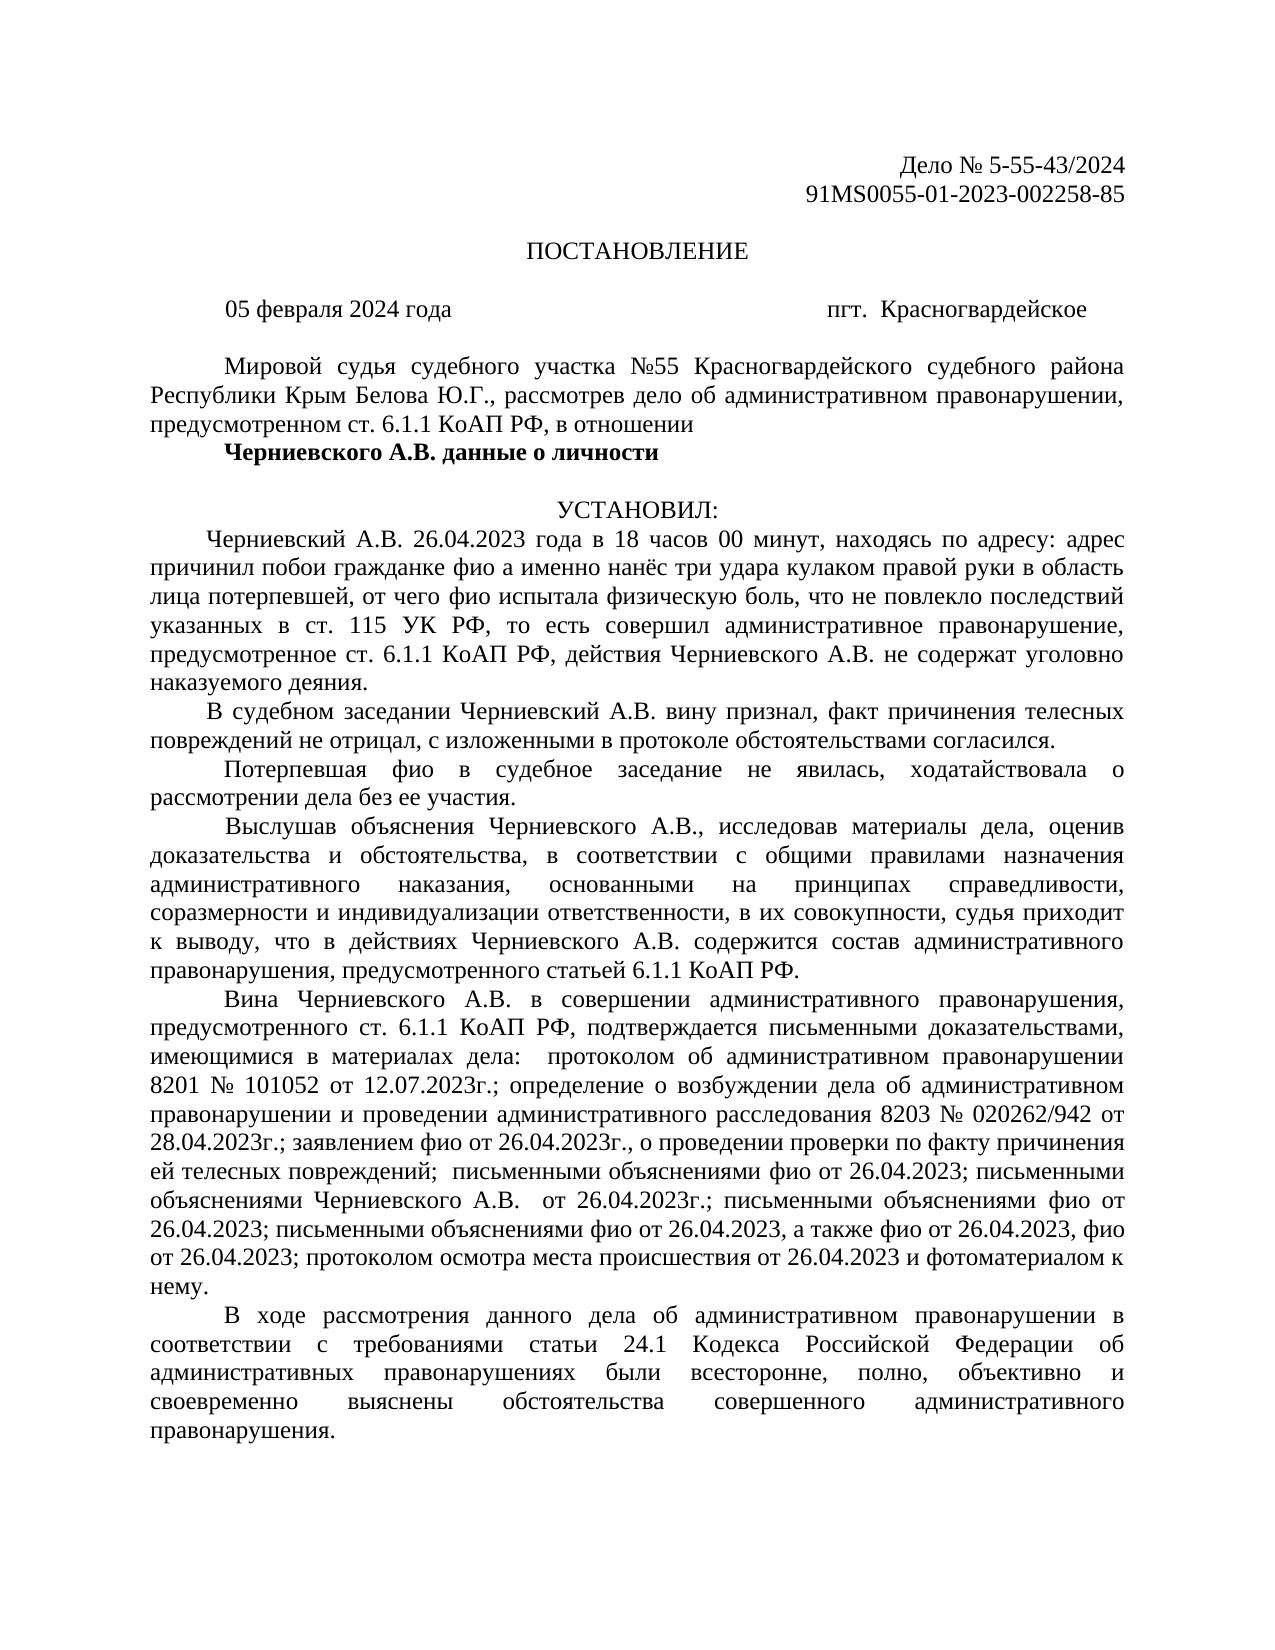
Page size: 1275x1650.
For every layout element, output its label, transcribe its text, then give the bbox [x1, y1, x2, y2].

text В ходе рассмотрения данного дела об административном правонарушении в соответствии с требованиями статьи 24.1 Кодекса Российской Федерации об административных правонарушениях были всесторонне, полно, объективно и своевременно выяснены обстоятельства совершенного административного правонарушения. [150, 1300, 1125, 1444]
text Дело № 5-55-43/2024 [150, 150, 1125, 179]
text УСТАНОВИЛ: [150, 495, 1125, 524]
text В судебном заседании Черниевский А.В. вину признал, факт причинения телесных повреждений не отрицал, с изложенными в протоколе обстоятельствами согласился. [150, 696, 1125, 754]
text Черниевский А.В. 26.04.2023 года в 18 часов 00 минут, находясь по адресу: адрес причинил побои гражданке фио а именно нанёс три удара кулаком правой руки в область лица потерпевшей, от чего фио испытала физическую боль, что не повлекло последствий указанных в ст. 115 УК РФ, то есть совершил административное правонарушение, предусмотренное ст. 6.1.1 КоАП РФ, действия Черниевского А.В. не содержат уголовно наказуемого деяния. [150, 524, 1125, 696]
text 91MS0055-01-2023-002258-85 [150, 179, 1125, 207]
text Потерпевшая фио в судебное заседание не явилась, ходатайствовала о рассмотрении дела без ее участия. [150, 754, 1125, 811]
text Вина Черниевского А.В. в совершении административного правонарушения, предусмотренного ст. 6.1.1 КоАП РФ, подтверждается письменными доказательствами, имеющимися в материалах дела: протоколом об административном правонарушении 8201 № 101052 от 12.07.2023г.; определение о возбуждении дела об административном правонарушении и проведении административного расследования 8203 № 020262/942 от 28.04.2023г.; заявлением фио от 26.04.2023г., о проведении проверки по факту причинения ей телесных повреждений; письменными объяснениями фио от 26.04.2023; письменными объяснениями Черниевского А.В. от 26.04.2023г.; письменными объяснениями фио от 26.04.2023; письменными объяснениями фио от 26.04.2023, а также фио от 26.04.2023, фио от 26.04.2023; протоколом осмотра места происшествия от 26.04.2023 и фотоматериалом к нему. [150, 984, 1125, 1300]
text 05 февраля 2024 года пгт. Красногвардейское [150, 294, 1125, 322]
text ПОСТАНОВЛЕНИЕ [150, 236, 1125, 265]
text Мировой судья судебного участка №55 Красногвардейского судебного района Республики Крым Белова Ю.Г., рассмотрев дело об административном правонарушении, предусмотренном ст. 6.1.1 КоАП РФ, в отношении [150, 351, 1125, 437]
text Выслушав объяснения Черниевского А.В., исследовав материалы дела, оценив доказательства и обстоятельства, в соответствии с общими правилами назначения административного наказания, основанными на принципах справедливости, соразмерности и индивидуализации ответственности, в их совокупности, судья приходит к выводу, что в действиях Черниевского А.В. содержится состав административного правонарушения, предусмотренного статьей 6.1.1 КоАП РФ. [150, 811, 1125, 984]
text Черниевского А.В. данные о личности [150, 437, 1125, 466]
